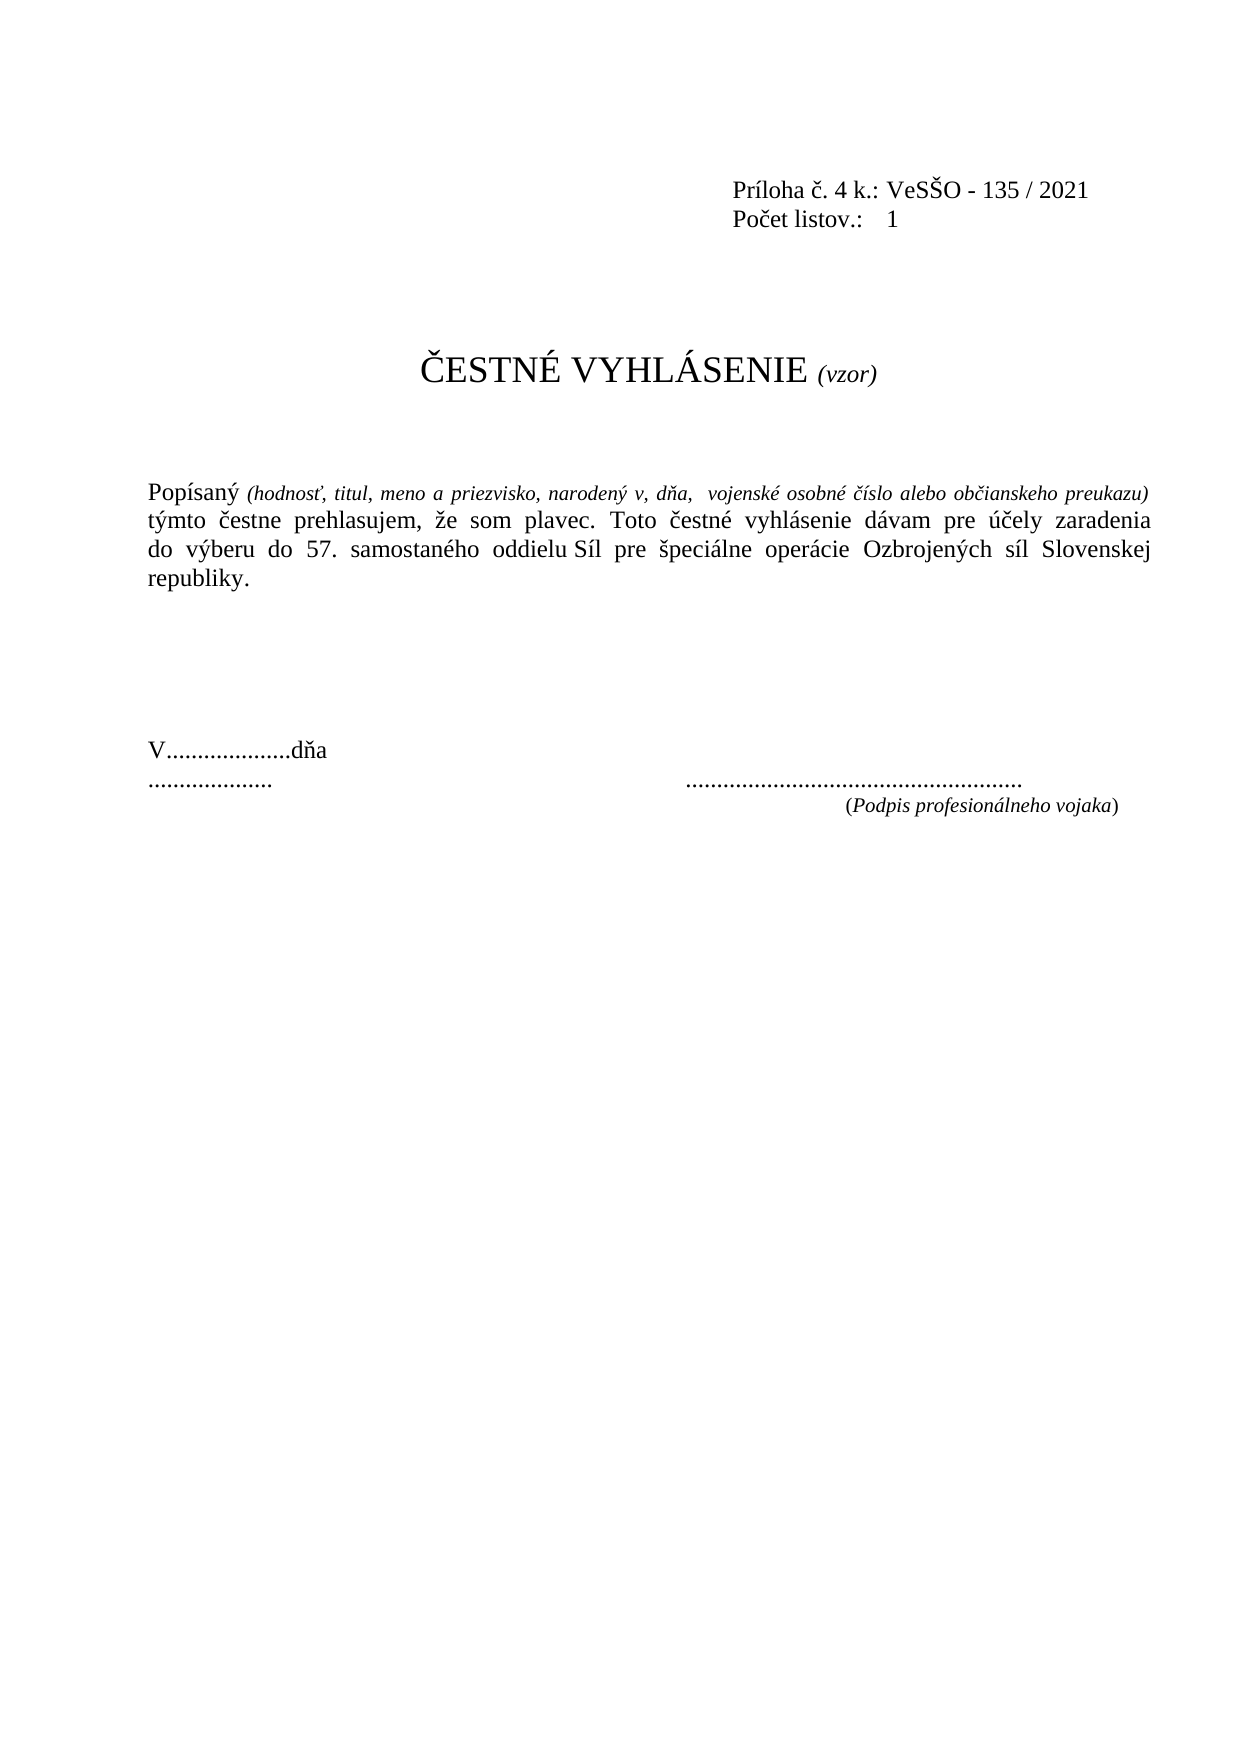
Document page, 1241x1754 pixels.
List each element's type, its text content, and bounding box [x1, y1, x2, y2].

text Počet listov.: 1 [732, 204, 1152, 232]
text ČESTNÉ VYHLÁSENIE (vzor) [148, 347, 1152, 391]
text V....................dňa .................... ...................................................... [148, 736, 1152, 793]
text Príloha č. 4 k.: VeSŠO - 135 / 2021 [732, 175, 1152, 204]
text (Podpis profesionálneho vojaka) [812, 793, 1152, 817]
text Popísaný (hodnosť, titul, meno a priezvisko, narodený v, dňa, vojenské osobné číslo alebo občianskeho preukazu) týmto čestne prehlasujem, že som plavec. Toto čestné vyhlásenie dávam pre účely zaradenia do výberu do 57. samostaného oddielu Síl pre špeciálne operácie Ozbrojených síl Slovenskej republiky. [148, 477, 1152, 592]
